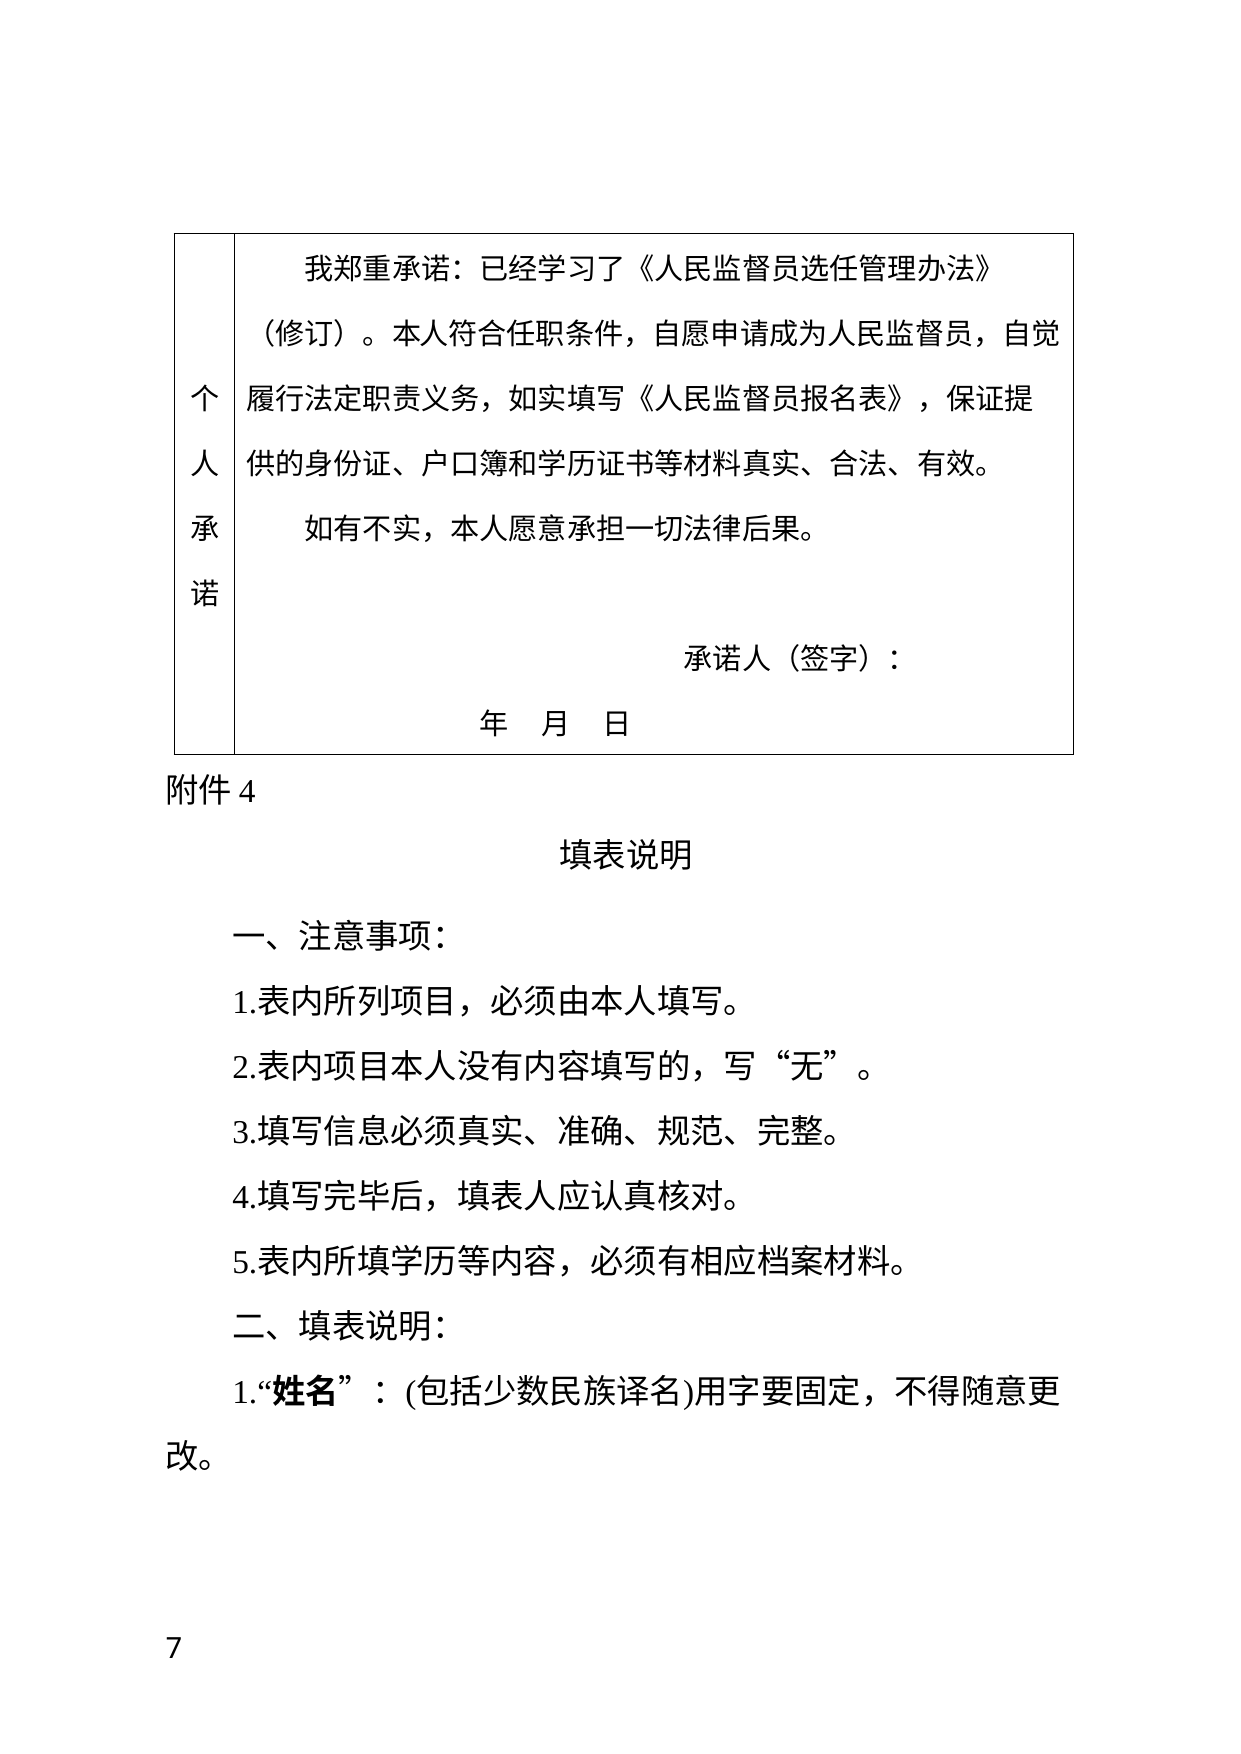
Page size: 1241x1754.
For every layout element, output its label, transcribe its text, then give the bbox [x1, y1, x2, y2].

list 4.填写完毕后，填表人应认真核对。 [165, 1161, 1087, 1226]
list 注意事项： [165, 901, 1087, 966]
list 3.填写信息必须真实、准确、规范、完整。 [165, 1096, 1087, 1161]
table_cell 个 人 承 诺 [175, 234, 234, 754]
text 填表说明 [165, 820, 1087, 885]
table_cell 我郑重承诺：已经学习了《人民监督员选任管理办法》（修订）。本人符合任职条件，自愿申请成为人民监督员，自觉履行法定职责义务，如实填写《人民监督员报名表》，保证提供的身份证、户口簿和学历证书等材料真实、合法、有效。 如有不实，本人愿意承担一切法律后果。 承诺人（签字）： 年 月 日 [235, 234, 1073, 754]
list 5.表内所填学历等内容，必须有相应档案材料。 [165, 1226, 1087, 1291]
list 2.表内项目本人没有内容填写的，写“无”。 [165, 1031, 1087, 1096]
text 附件4 [165, 755, 1087, 820]
list 1.“姓名”：(包括少数民族译名)用字要固定，不得随意更改。 [165, 1356, 1087, 1486]
list 二、填表说明： [165, 1291, 1087, 1356]
list 1.表内所列项目，必须由本人填写。 [165, 966, 1087, 1031]
